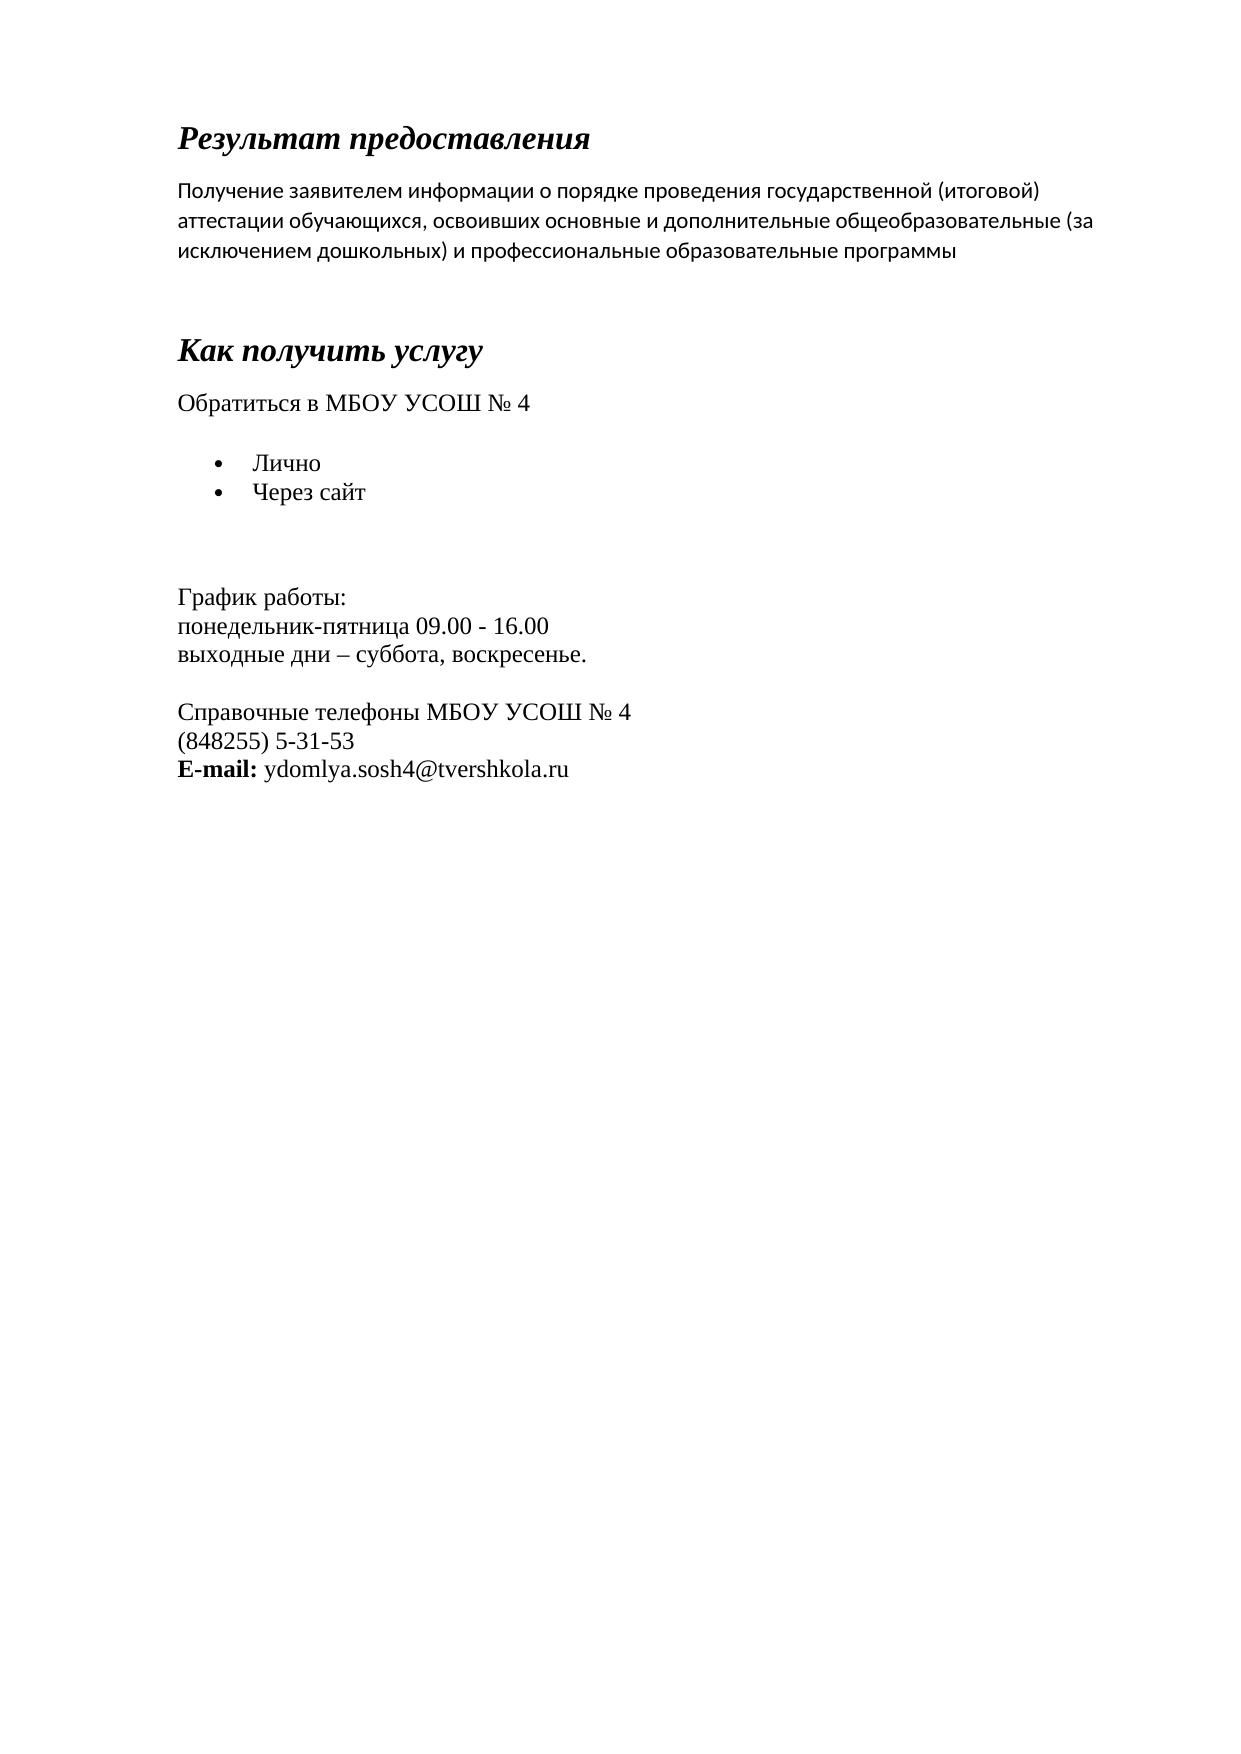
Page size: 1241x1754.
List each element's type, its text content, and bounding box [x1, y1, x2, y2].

text График работы: [177, 582, 1152, 611]
list Через сайт [215, 477, 1152, 506]
text Получение заявителем информации о порядке проведения государственной (итоговой) аттестации обучающихся, освоивших основные и дополнительные общеобразовательные (за исключением дошкольных) и профессиональные образовательные программы [177, 176, 1152, 264]
text Результат предоставления [177, 118, 1152, 156]
text E-mail: ydomlya.sosh4@tvershkola.ru [177, 754, 1152, 783]
text Обратиться в МБОУ УСОШ № 4 [177, 388, 1152, 417]
text Справочные телефоны МБОУ УСОШ № 4 [177, 697, 1152, 726]
text выходные дни – суббота, воскресенье. [177, 639, 1152, 668]
text (848255) 5-31-53 [177, 726, 1152, 754]
list Лично [215, 448, 1152, 477]
text Как получить услугу [177, 330, 1152, 369]
text понедельник-пятница 09.00 - 16.00 [177, 611, 1152, 639]
